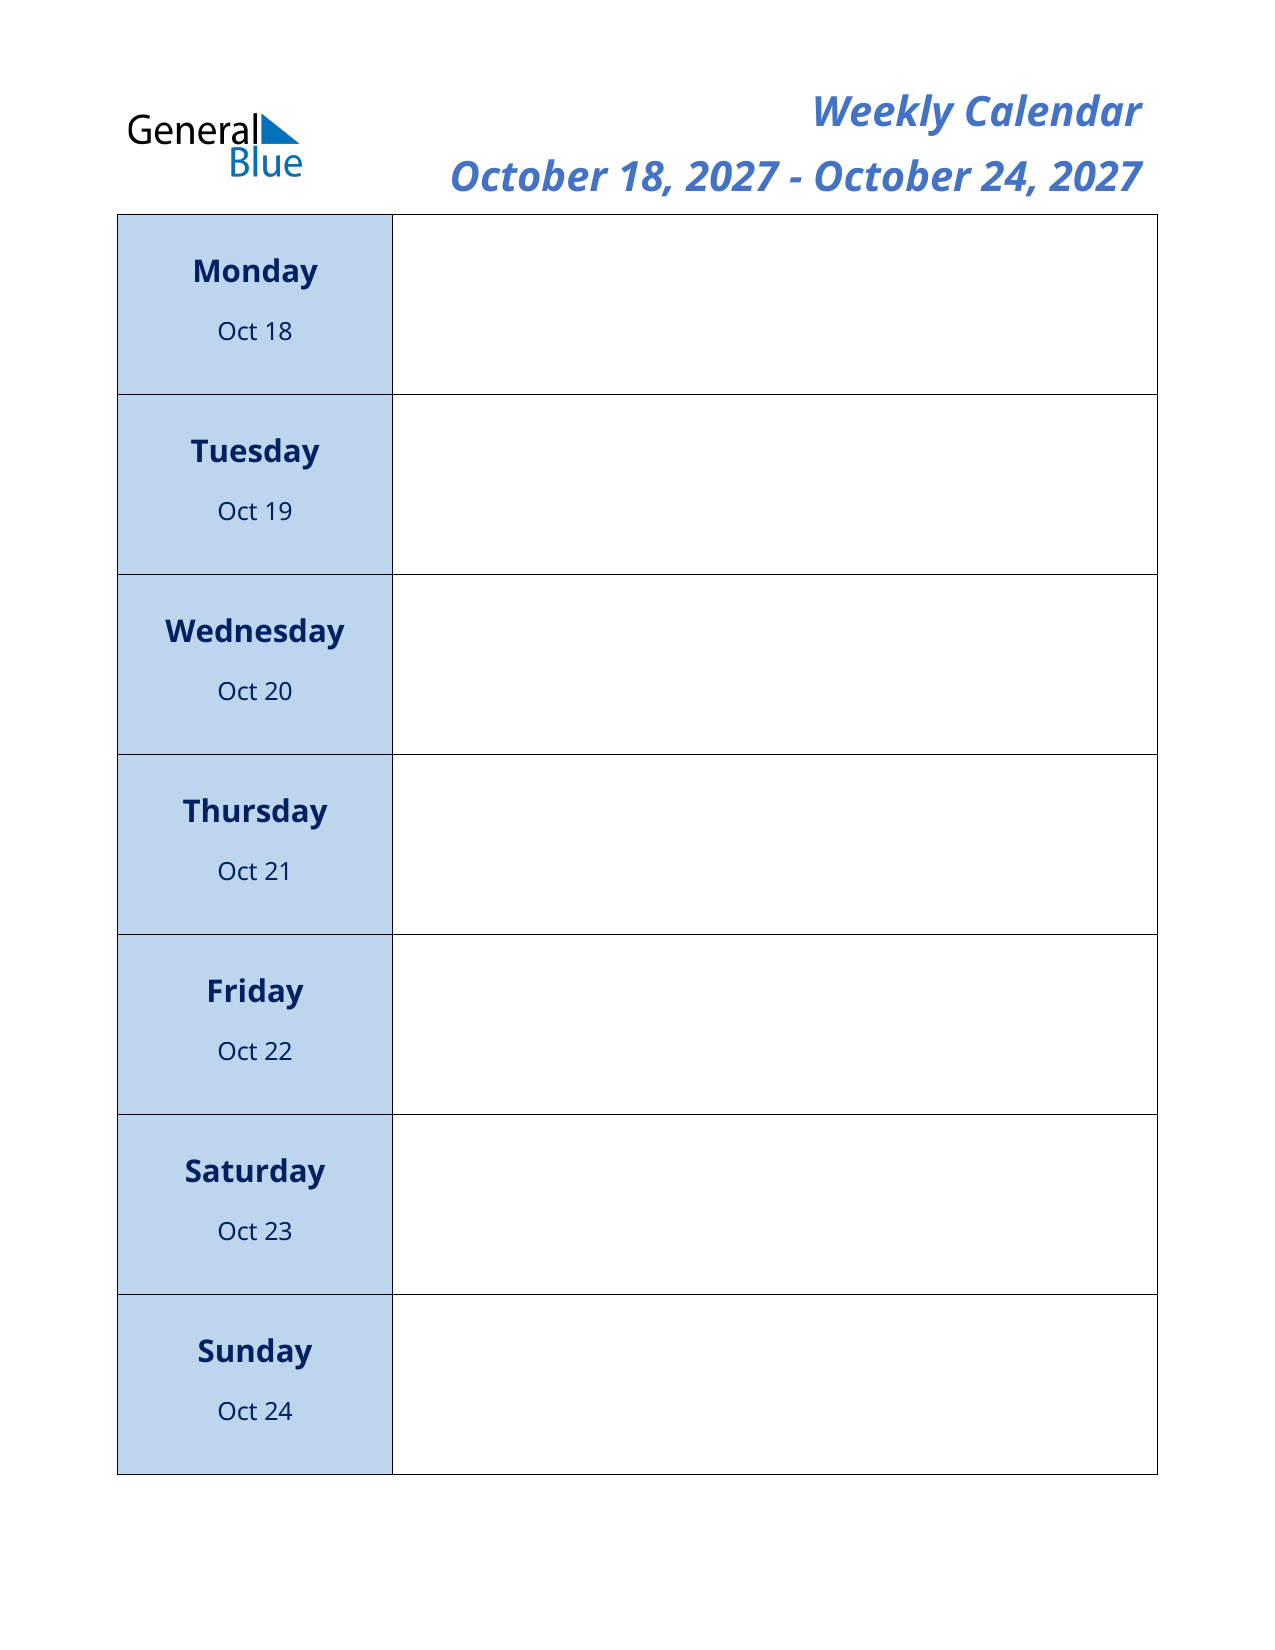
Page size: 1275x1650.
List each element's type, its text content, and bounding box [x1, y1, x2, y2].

picture [128, 113, 302, 177]
table_cell [393, 395, 1157, 574]
table_cell [393, 215, 1157, 394]
table_header [117, 75, 392, 214]
table_cell Friday Oct 22 [118, 935, 392, 1114]
table_cell Wednesday Oct 20 [118, 575, 392, 754]
table_cell Monday Oct 18 [118, 215, 392, 394]
table_cell Sunday Oct 24 [118, 1295, 392, 1474]
table_cell Saturday Oct 23 [118, 1115, 392, 1294]
table_cell [393, 575, 1157, 754]
table_cell [393, 935, 1157, 1114]
table_cell [393, 1295, 1157, 1474]
table_header Weekly Calendar October 18, 2027 - October 24, 2027 [393, 75, 1158, 214]
table_cell Thursday Oct 21 [118, 755, 392, 934]
table_cell [393, 755, 1157, 934]
table_cell Tuesday Oct 19 [118, 395, 392, 574]
table_cell [393, 1115, 1157, 1294]
